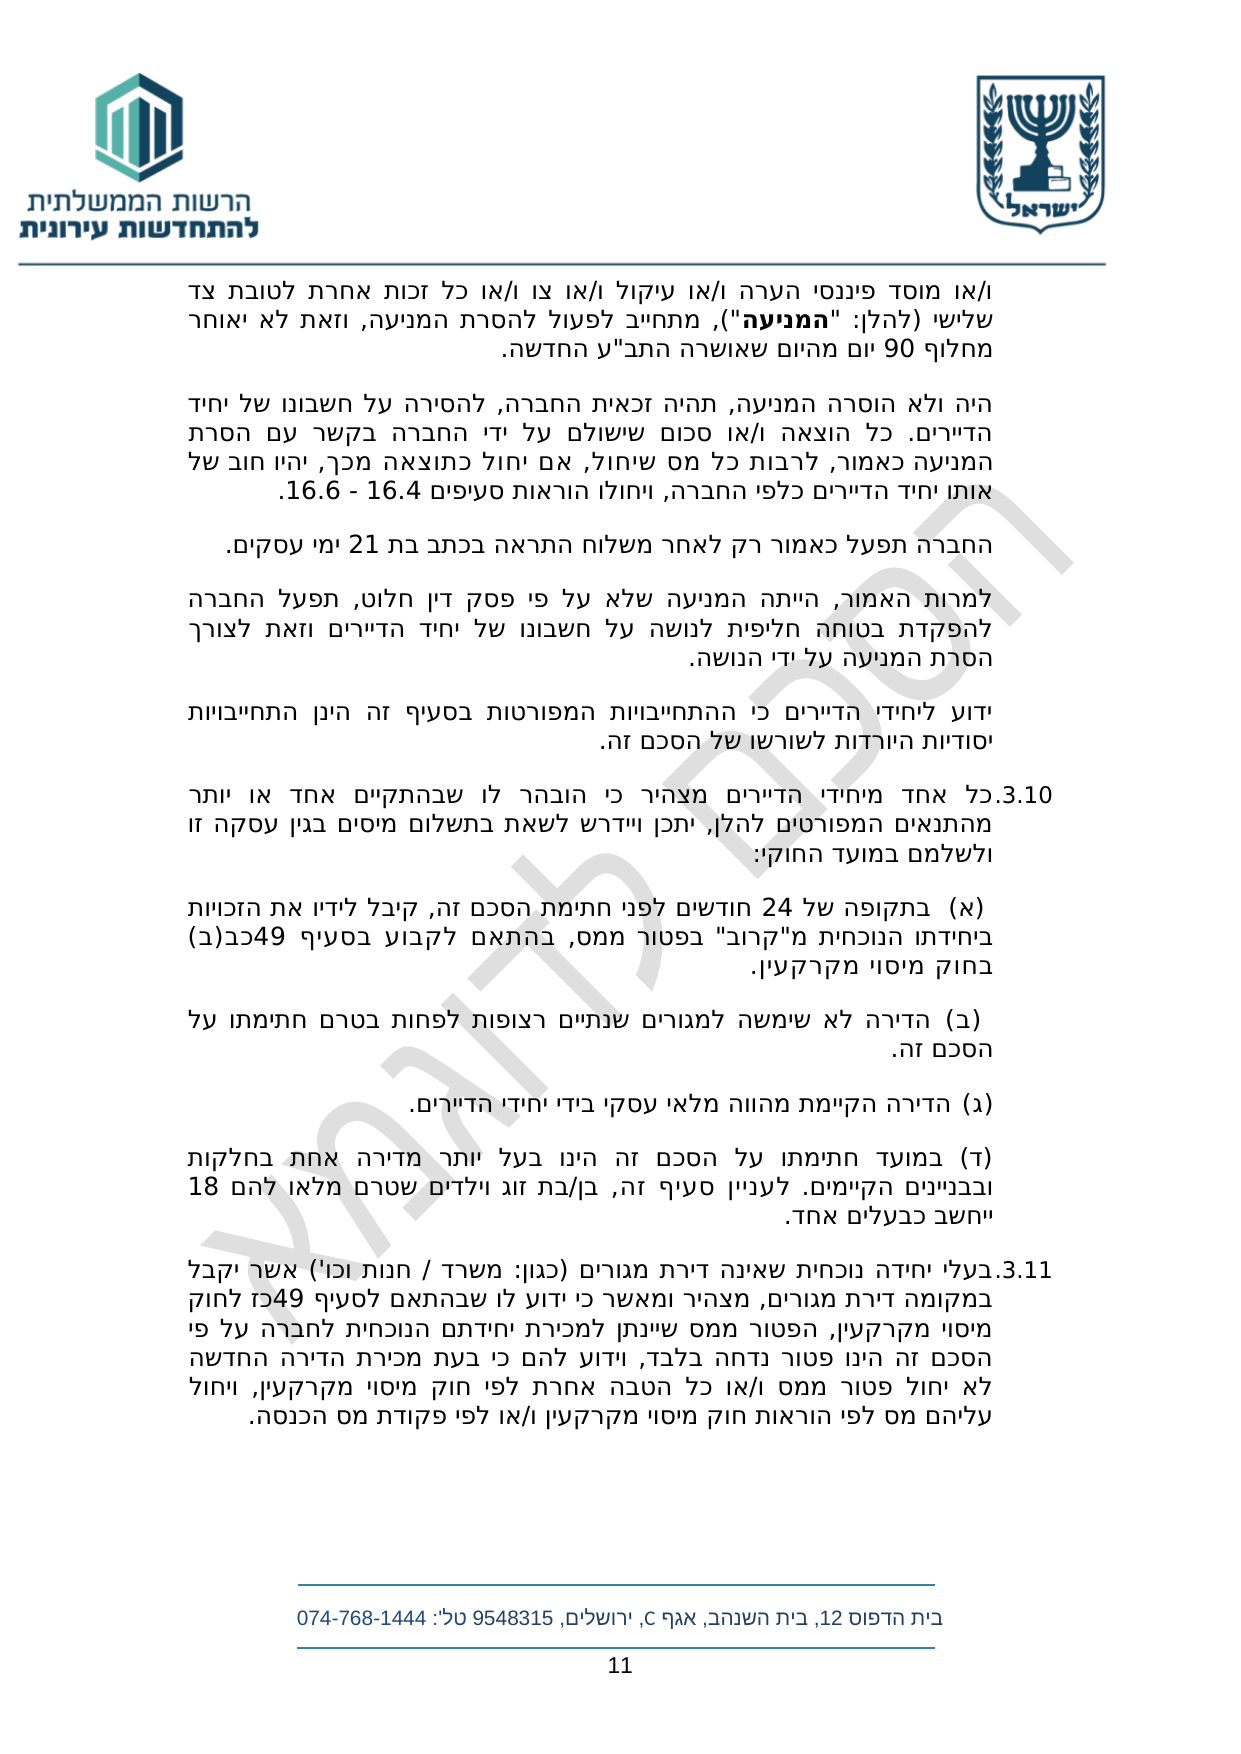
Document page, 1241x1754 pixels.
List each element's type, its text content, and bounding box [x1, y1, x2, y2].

text בעלי יחידה נוכחית שאינה דירת מגורים (כגון: משרד / חנות וכו') אשר יקבל במקומה דירת מגורים, מצהיר ומאשר כי ידוע לו שבהתאם לסעיף 49כז לחוק מיסוי מקרקעין, הפטור ממס שיינתן למכירת יחידתם הנוכחית לחברה על פי הסכם זה הינו פטור נדחה בלבד, וידוע להם כי בעת מכירת הדירה החדשה לא יחול פטור ממס ו/או כל הטבה אחרת לפי חוק מיסוי מקרקעין, ויחול עליהם מס לפי הוראות חוק מיסוי מקרקעין ו/או לפי פקודת מס הכנסה. [187, 1255, 1053, 1430]
list (ד) במועד חתימתו על הסכם זה הינו בעל יותר מדירה אחת בחלקות ובבניינים הקיימים. לעניין סעיף זה, בן/בת זוג וילדים שטרם מלאו להם 18 ייחשב כבעלים אחד. [187, 1143, 994, 1230]
picture [0, 73, 1183, 277]
list החברה תפעל כאמור רק לאחר משלוח התראה בכתב בת 21 ימי עסקים. [187, 530, 994, 559]
list היה ולא הוסרה המניעה, תהיה זכאית החברה, להסירה על חשבונו של יחיד הדיירים. כל הוצאה ו/או סכום שישולם על ידי החברה בקשר עם הסרת המניעה כאמור, לרבות כל מס שיחול, אם יחול כתוצאה מכך, יהיו חוב של אותו יחיד הדיירים כלפי החברה, ויחולו הוראות סעיפים ‎16.4 - ‎16.6. [187, 389, 994, 505]
list ידוע ליחידי הדיירים כי ההתחייבויות המפורטות בסעיף זה הינן התחייבויות יסודיות היורדות לשורשו של הסכם זה. [187, 697, 994, 755]
text כל אחד מיחידי הדיירים מצהיר כי הובהר לו שבהתקיים אחד או יותר מהתנאים המפורטים להלן, יתכן ויידרש לשאת בתשלום מיסים בגין עסקה זו ולשלמם במועד החוקי: [187, 780, 1053, 868]
list (ב) הדירה לא שימשה למגורים שנתיים רצופות לפחות בטרם חתימתו על הסכם זה. [187, 1005, 994, 1064]
list למרות האמור, הייתה המניעה שלא על פי פסק דין חלוט, תפעל החברה להפקדת בטוחה חליפית לנושה על חשבונו של יחיד הדיירים וזאת לצורך הסרת המניעה על ידי הנושה. [187, 584, 994, 672]
list (ג) הדירה הקיימת מהווה מלאי עסקי בידי יחידי הדיירים. [187, 1089, 994, 1118]
list (א) בתקופה של 24 חודשים לפני חתימת הסכם זה, קיבל לידיו את הזכויות ביחידתו הנוכחית מ"קרוב" בפטור ממס, בהתאם לקבוע בסעיף 49כב(ב) בחוק מיסוי מקרקעין. [187, 893, 994, 980]
